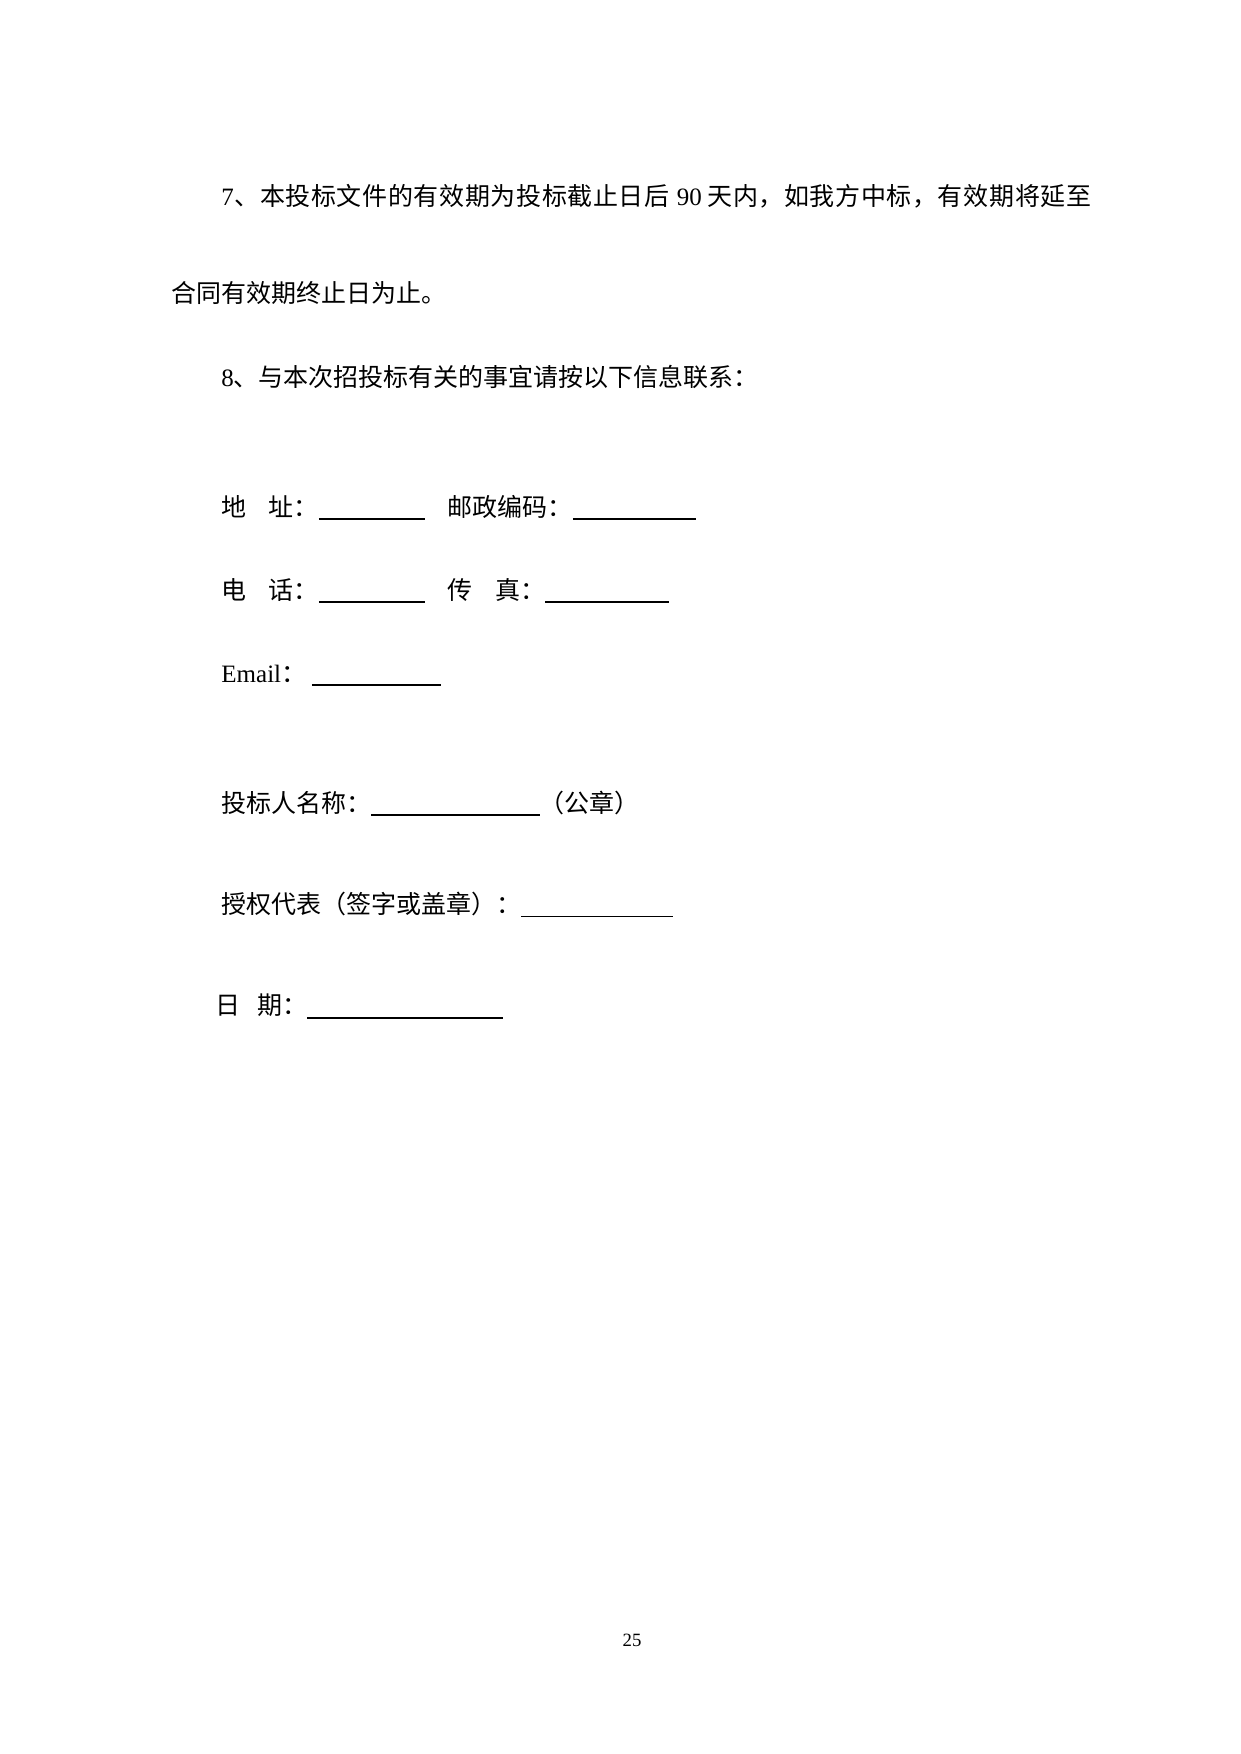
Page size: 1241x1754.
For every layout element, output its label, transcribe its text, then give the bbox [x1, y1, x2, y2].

text 8、与本次招投标有关的事宜请按以下信息联系： [171, 343, 1092, 408]
text 日 期： [171, 971, 1092, 1036]
text 地 址： 邮政编码： [171, 473, 1092, 538]
text 电 话： 传 真： [171, 556, 1092, 621]
text 授权代表（签字或盖章）： [171, 870, 1092, 935]
text 7、本投标文件的有效期为投标截止日后90天内，如我方中标，有效期将延至合同有效期终止日为止。 [171, 162, 1092, 324]
text Email： [171, 639, 1092, 704]
text 投标人名称： （公章） [171, 769, 1092, 834]
